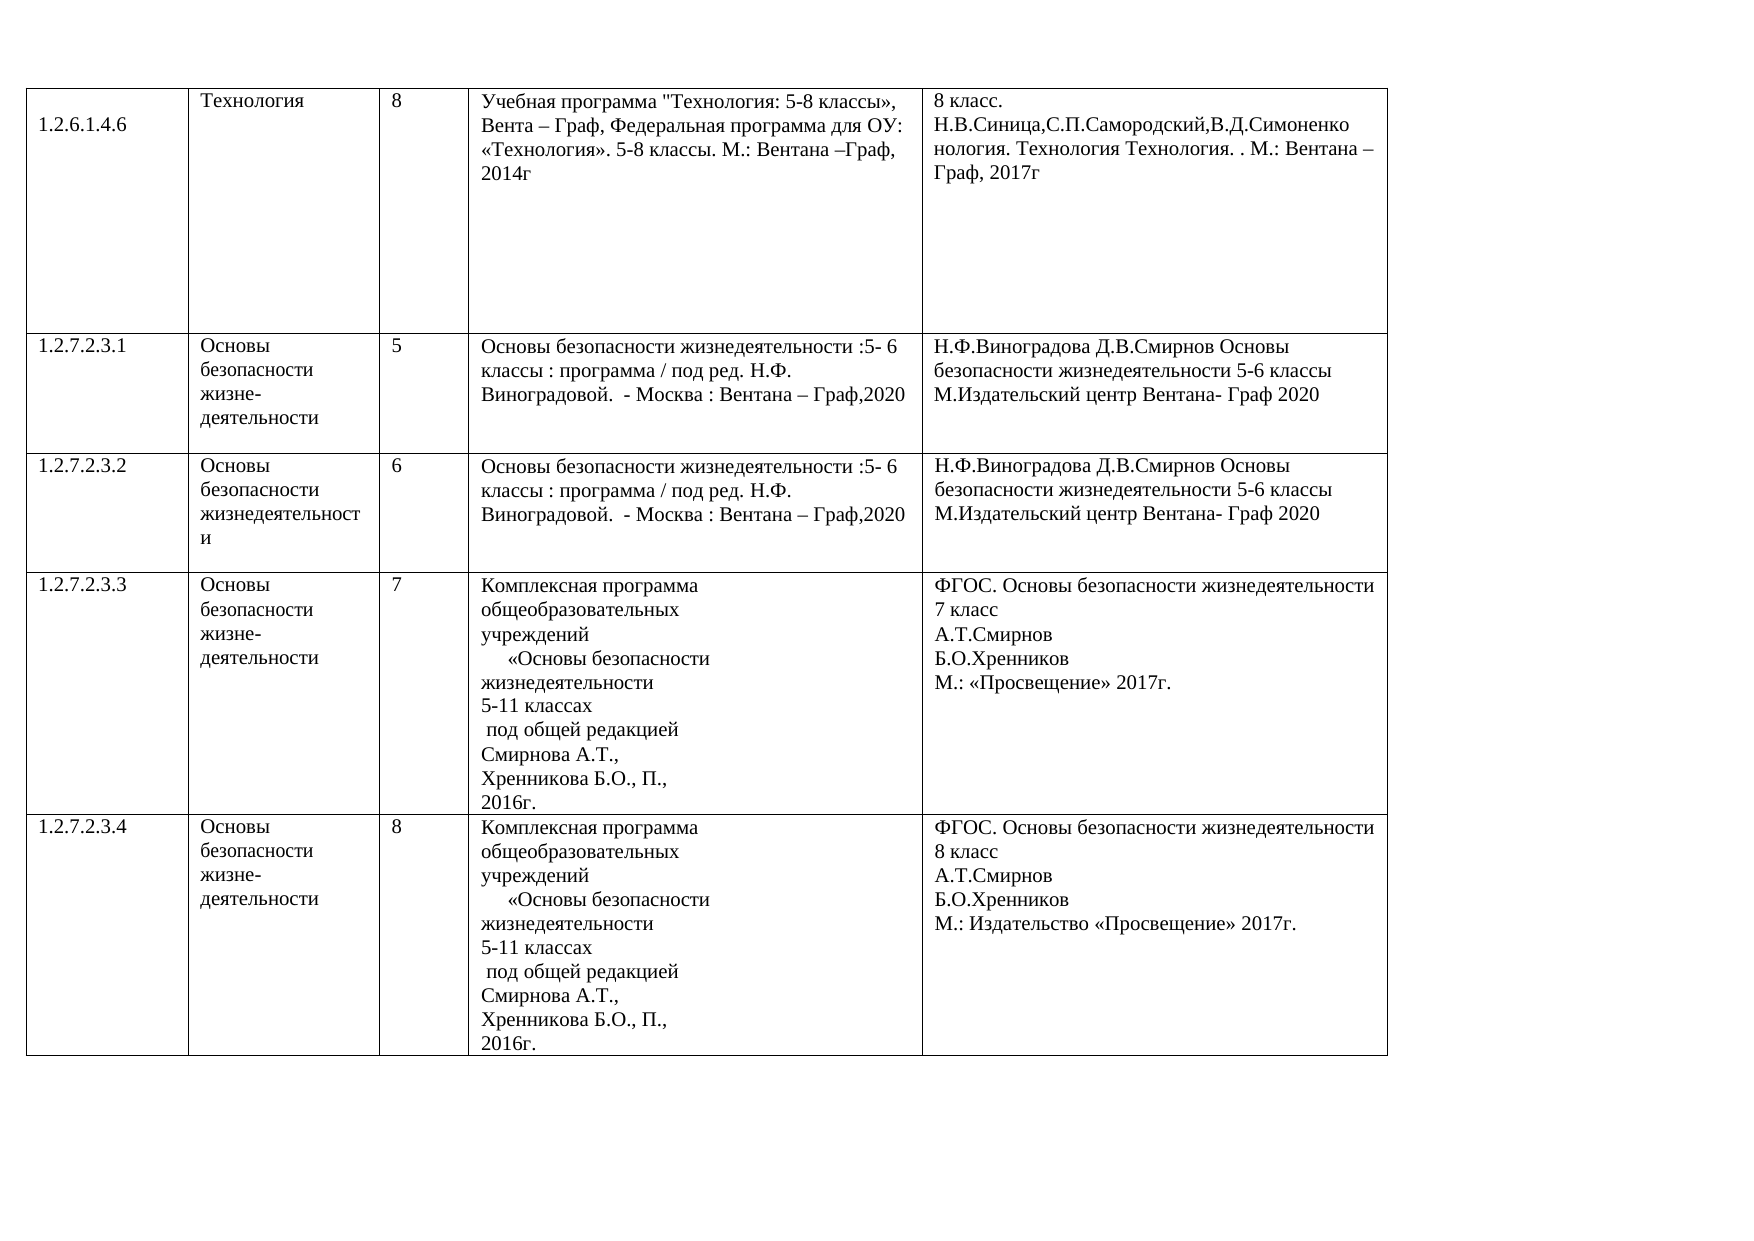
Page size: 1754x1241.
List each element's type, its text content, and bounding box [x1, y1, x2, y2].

table_cell 1.2.7.2.3.2 [27, 454, 188, 572]
table_cell ФГОС. Основы безопасности жизнедеятельности 7 класс А.Т.Смирнов Б.О.Хренников М.: «Просвещение» 2017г. [923, 573, 1387, 814]
table_cell 6 [380, 454, 468, 572]
table_cell 8 [380, 815, 468, 1055]
table_header Технология [189, 89, 379, 333]
table_header 8 [380, 89, 468, 333]
table_cell 7 [380, 573, 468, 814]
table_cell Основы безопасности жизнедеятельност и [189, 454, 379, 572]
table_header Учебная программа "Технология: 5-8 классы», Вента – Граф, Федеральная программа для ОУ: «Технология». 5-8 классы. М.: Вентана –Граф, 2014г [469, 89, 922, 333]
table_cell Н.Ф.Виноградова Д.В.Смирнов Основы безопасности жизнедеятельности 5-6 классы М.Издательский центр Вентана- Граф 2020 [923, 454, 1387, 572]
table_cell Комплексная программа общеобразовательных учреждений «Основы безопасности жизнедеятельности 5-11 классах под общей редакцией Смирнова А.Т., Хренникова Б.О., П., 2016г. [469, 573, 922, 814]
table_cell 1.2.7.2.3.4 [27, 815, 188, 1055]
table_cell 1.2.7.2.3.3 [27, 573, 188, 814]
table_cell Основы безопасности жизне- деятельности [189, 334, 379, 453]
table_header 8 класс. Н.В.Синица,С.П.Самородский,В.Д.Симоненко нология. Технология Технология. . М.: Вентана – Граф, 2017г [923, 89, 1387, 333]
table_cell Основы безопасности жизне- деятельности [189, 815, 379, 1055]
table_header 1.2.6.1.4.6 [27, 89, 188, 333]
table_cell 1.2.7.2.3.1 [27, 334, 188, 453]
table_cell 5 [380, 334, 468, 453]
table_cell Комплексная программа общеобразовательных учреждений «Основы безопасности жизнедеятельности 5-11 классах под общей редакцией Смирнова А.Т., Хренникова Б.О., П., 2016г. [469, 815, 922, 1055]
table_cell Основы безопасности жизнедеятельности :5- 6 классы : программа / под ред. Н.Ф. Виноградовой. - Москва : Вентана – Граф,2020 [469, 334, 922, 453]
table_cell Н.Ф.Виноградова Д.В.Смирнов Основы безопасности жизнедеятельности 5-6 классы М.Издательский центр Вентана- Граф 2020 [923, 334, 1387, 453]
table_cell Основы безопасности жизне- деятельности [189, 573, 379, 814]
table_cell Основы безопасности жизнедеятельности :5- 6 классы : программа / под ред. Н.Ф. Виноградовой. - Москва : Вентана – Граф,2020 [469, 454, 922, 572]
table_cell ФГОС. Основы безопасности жизнедеятельности 8 класс А.Т.Смирнов Б.О.Хренников М.: Издательство «Просвещение» 2017г. [923, 815, 1387, 1055]
